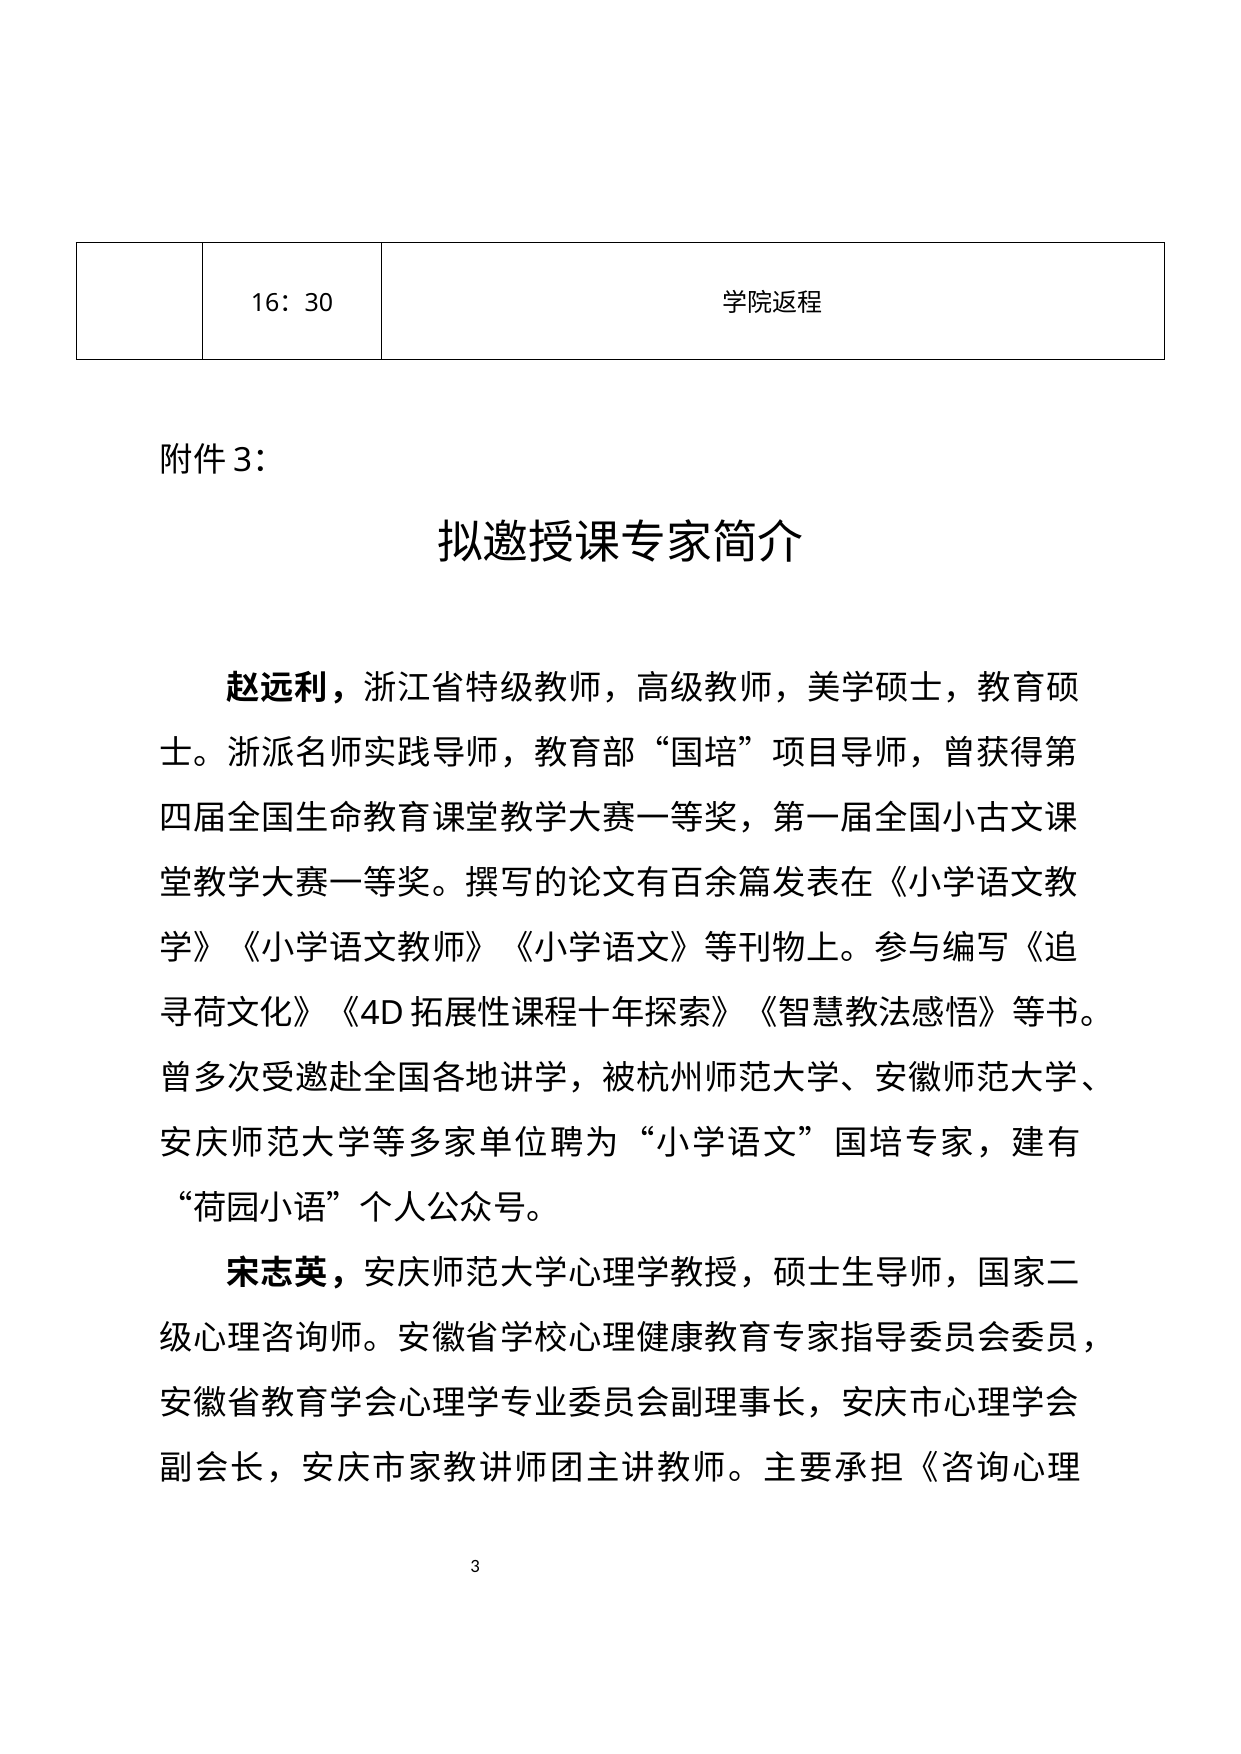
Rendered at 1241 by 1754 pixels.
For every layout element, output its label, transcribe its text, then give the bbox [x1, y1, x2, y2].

text 附件3： [159, 425, 1081, 490]
text 赵远利，浙江省特级教师，高级教师，美学硕士，教育硕士。浙派名师实践导师，教育部“国培”项目导师，曾获得第四届全国生命教育课堂教学大赛一等奖，第一届全国小古文课堂教学大赛一等奖。撰写的论文有百余篇发表在《小学语文教学》《小学语文教师》《小学语文》等刊物上。参与编写《追寻荷文化》《4D拓展性课程十年探索》《智慧教法感悟》等书。曾多次受邀赴全国各地讲学，被杭州师范大学、安徽师范大学、安庆师范大学等多家单位聘为“小学语文”国培专家，建有“荷园小语”个人公众号。 [159, 652, 1081, 1237]
table_cell 学院返程 [382, 243, 1164, 359]
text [159, 1237, 1081, 1497]
table_cell 16：30 [203, 243, 381, 359]
text 拟邀授课专家简介 [159, 490, 1081, 587]
